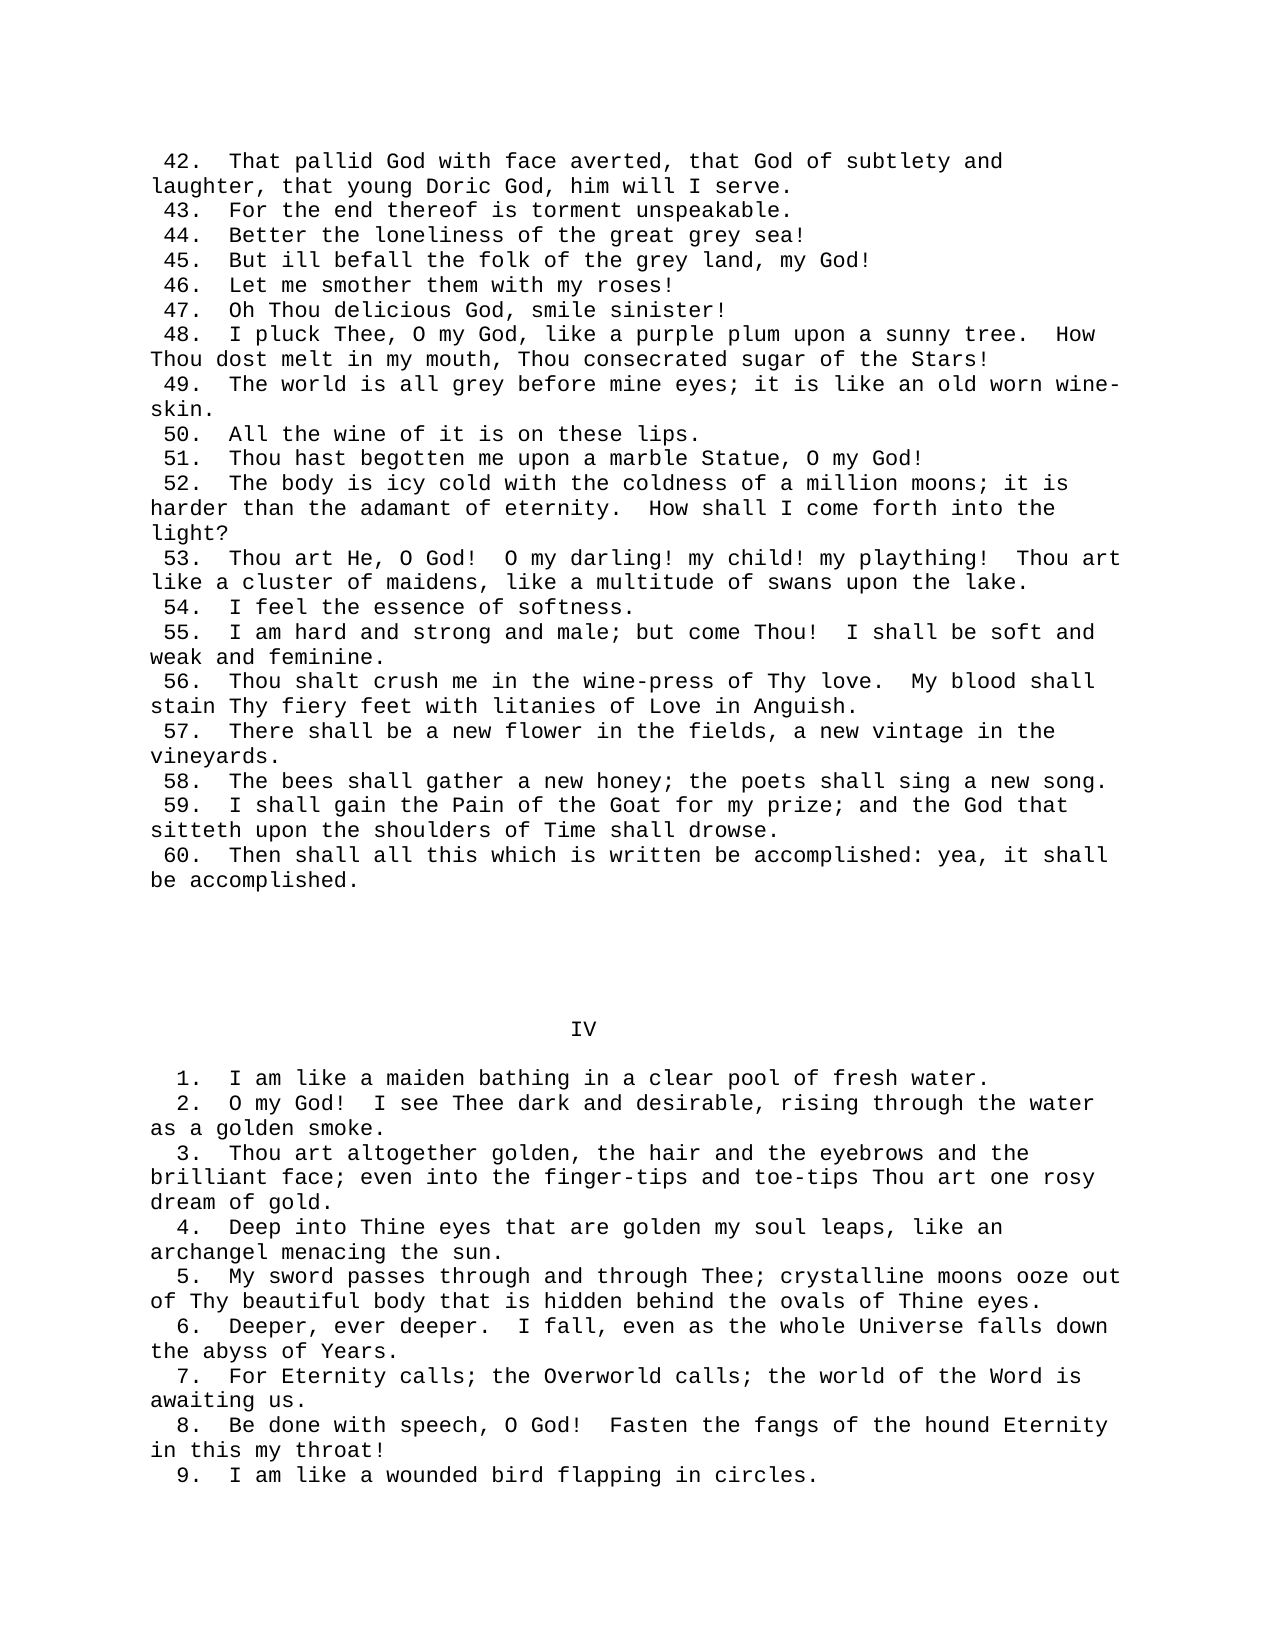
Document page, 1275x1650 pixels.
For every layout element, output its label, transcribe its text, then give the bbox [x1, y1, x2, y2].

text 46. Let me smother them with my roses! [150, 274, 1125, 299]
text 2. O my God! I see Thee dark and desirable, rising through the water as a golden smoke. [150, 1092, 1125, 1142]
text 6. Deeper, ever deeper. I fall, even as the whole Universe falls down the abyss of Years. [150, 1315, 1125, 1365]
text 5. My sword passes through and through Thee; crystalline moons ooze out of Thy beautiful body that is hidden behind the ovals of Thine eyes. [150, 1266, 1125, 1315]
text 48. I pluck Thee, O my God, like a purple plum upon a sunny tree. How Thou dost melt in my mouth, Thou consecrated sugar of the Stars! [150, 323, 1125, 373]
text 59. I shall gain the Pain of the Goat for my prize; and the God that sitteth upon the shoulders of Time shall drowse. [150, 794, 1125, 844]
text 57. There shall be a new flower in the fields, a new vintage in the vineyards. [150, 720, 1125, 770]
text 42. That pallid God with face averted, that God of subtlety and laughter, that young Doric God, him will I serve. [150, 150, 1125, 199]
text 1. I am like a maiden bathing in a clear pool of fresh water. [150, 1067, 1125, 1092]
text IV [150, 1018, 1125, 1042]
text 50. All the wine of it is on these lips. [150, 423, 1125, 447]
text 8. Be done with speech, O God! Fasten the fangs of the hound Eternity in this my throat! [150, 1414, 1125, 1464]
text 58. The bees shall gather a new honey; the poets shall sing a new song. [150, 770, 1125, 794]
text 4. Deep into Thine eyes that are golden my soul leaps, like an archangel menacing the sun. [150, 1216, 1125, 1266]
text 47. Oh Thou delicious God, smile sinister! [150, 299, 1125, 323]
text 9. I am like a wounded bird flapping in circles. [150, 1464, 1125, 1489]
text 60. Then shall all this which is written be accomplished: yea, it shall be accomplished. [150, 844, 1125, 894]
text 52. The body is icy cold with the coldness of a million moons; it is harder than the adamant of eternity. How shall I come forth into the light? [150, 472, 1125, 547]
text 51. Thou hast begotten me upon a marble Statue, O my God! [150, 447, 1125, 472]
text 54. I feel the essence of softness. [150, 596, 1125, 621]
text 44. Better the loneliness of the great grey sea! [150, 224, 1125, 249]
text 49. The world is all grey before mine eyes; it is like an old worn wine-skin. [150, 373, 1125, 423]
text 55. I am hard and strong and male; but come Thou! I shall be soft and weak and feminine. [150, 621, 1125, 671]
text 43. For the end thereof is torment unspeakable. [150, 199, 1125, 224]
text 45. But ill befall the folk of the grey land, my God! [150, 249, 1125, 274]
text 53. Thou art He, O God! O my darling! my child! my plaything! Thou art like a cluster of maidens, like a multitude of swans upon the lake. [150, 547, 1125, 596]
text 56. Thou shalt crush me in the wine-press of Thy love. My blood shall stain Thy fiery feet with litanies of Love in Anguish. [150, 671, 1125, 720]
text 7. For Eternity calls; the Overworld calls; the world of the Word is awaiting us. [150, 1365, 1125, 1414]
text 3. Thou art altogether golden, the hair and the eyebrows and the brilliant face; even into the finger-tips and toe-tips Thou art one rosy dream of gold. [150, 1142, 1125, 1216]
